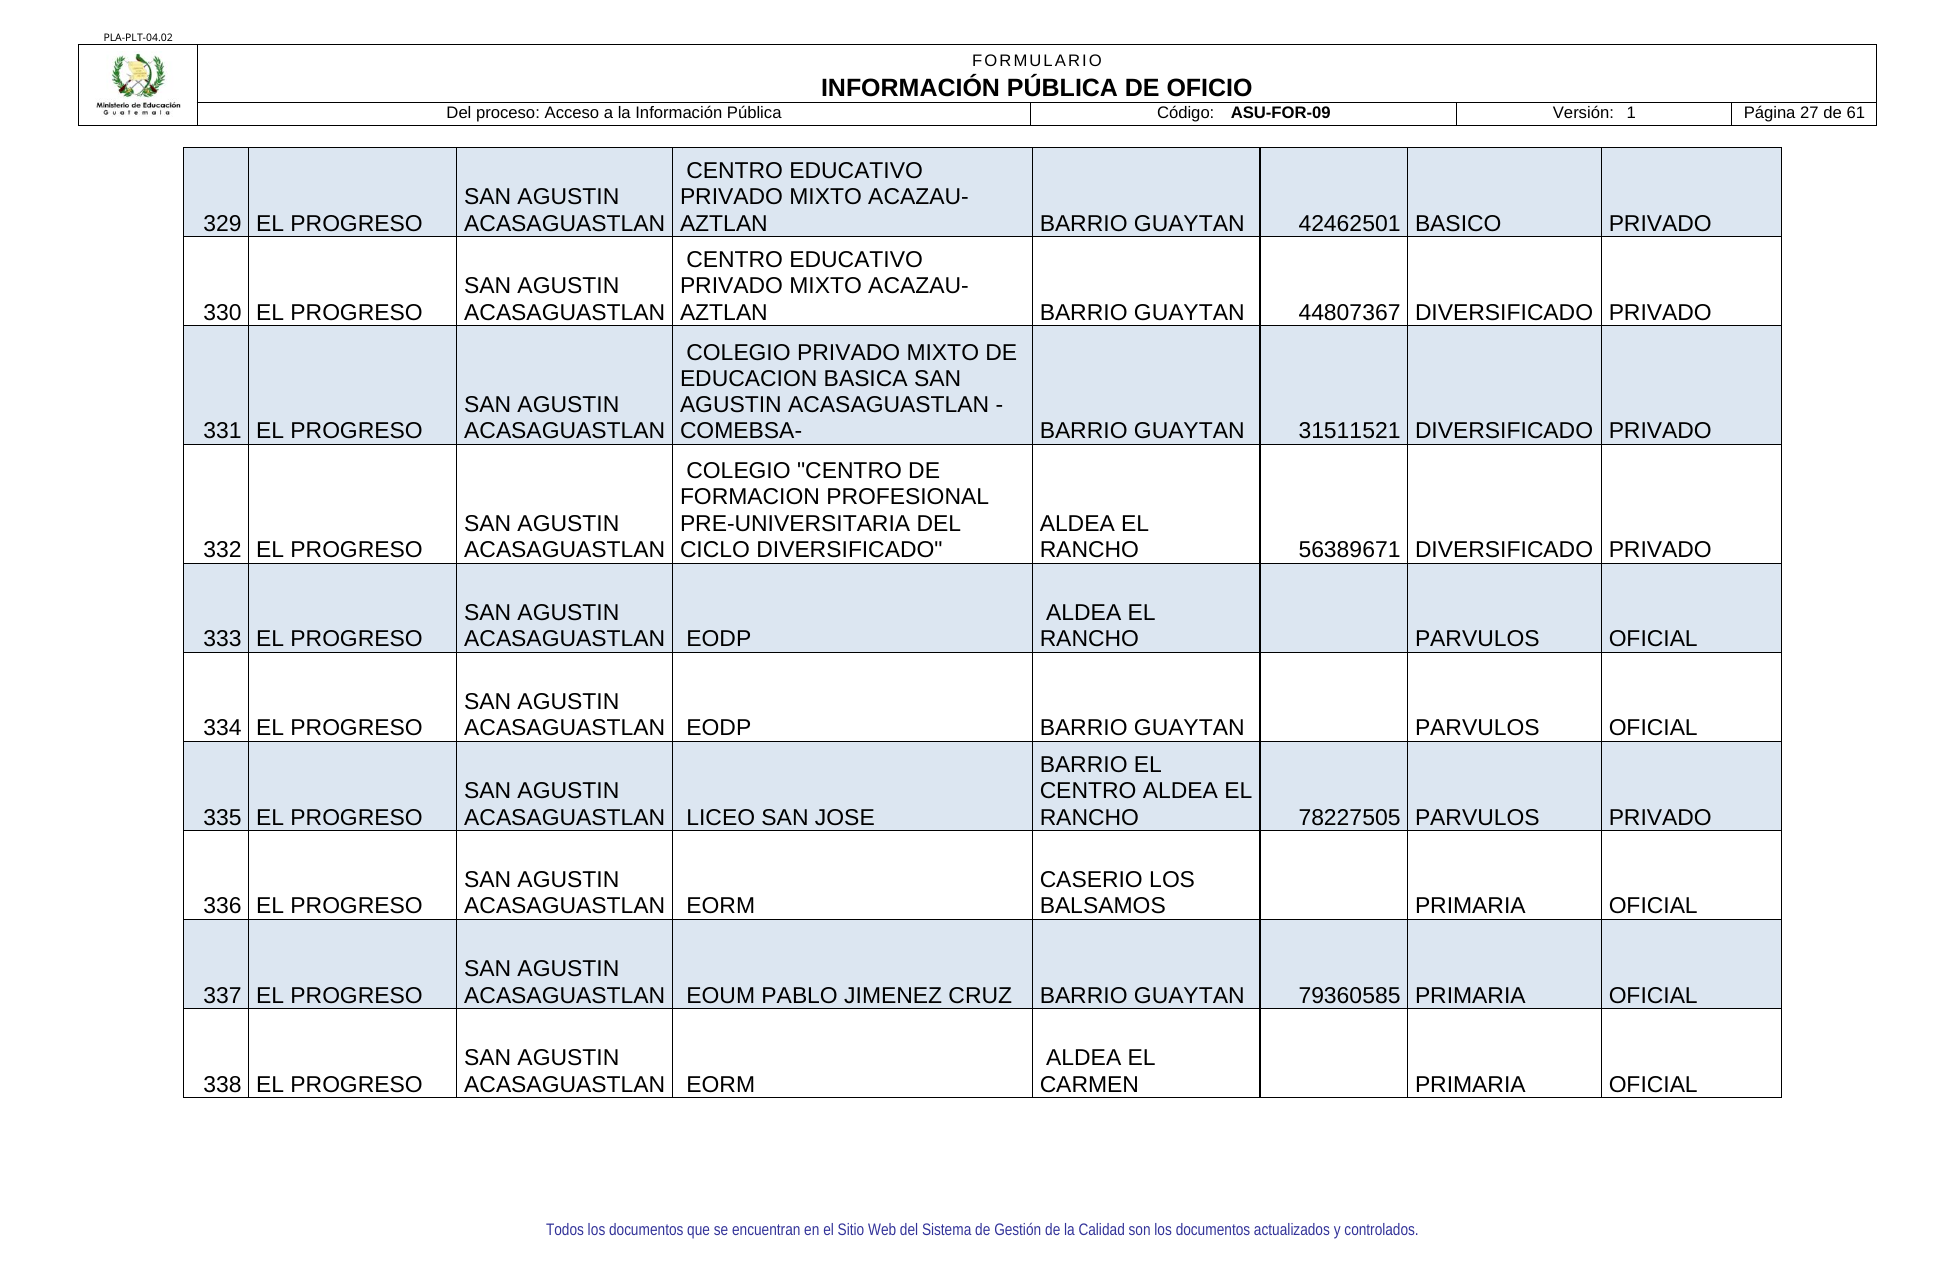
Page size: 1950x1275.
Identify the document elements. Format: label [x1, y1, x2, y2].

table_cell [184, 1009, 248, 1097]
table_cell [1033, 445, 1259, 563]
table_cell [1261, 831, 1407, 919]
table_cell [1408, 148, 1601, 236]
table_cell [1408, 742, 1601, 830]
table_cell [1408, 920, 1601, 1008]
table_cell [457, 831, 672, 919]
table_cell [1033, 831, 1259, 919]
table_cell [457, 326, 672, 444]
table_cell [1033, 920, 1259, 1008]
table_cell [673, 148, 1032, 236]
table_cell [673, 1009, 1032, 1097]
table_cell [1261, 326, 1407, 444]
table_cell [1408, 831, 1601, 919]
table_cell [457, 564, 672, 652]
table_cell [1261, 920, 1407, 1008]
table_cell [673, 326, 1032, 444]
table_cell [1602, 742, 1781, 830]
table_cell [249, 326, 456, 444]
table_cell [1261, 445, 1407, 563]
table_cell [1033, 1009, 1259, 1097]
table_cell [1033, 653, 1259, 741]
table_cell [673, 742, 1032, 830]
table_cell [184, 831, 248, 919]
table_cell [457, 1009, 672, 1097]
picture [95, 51, 181, 117]
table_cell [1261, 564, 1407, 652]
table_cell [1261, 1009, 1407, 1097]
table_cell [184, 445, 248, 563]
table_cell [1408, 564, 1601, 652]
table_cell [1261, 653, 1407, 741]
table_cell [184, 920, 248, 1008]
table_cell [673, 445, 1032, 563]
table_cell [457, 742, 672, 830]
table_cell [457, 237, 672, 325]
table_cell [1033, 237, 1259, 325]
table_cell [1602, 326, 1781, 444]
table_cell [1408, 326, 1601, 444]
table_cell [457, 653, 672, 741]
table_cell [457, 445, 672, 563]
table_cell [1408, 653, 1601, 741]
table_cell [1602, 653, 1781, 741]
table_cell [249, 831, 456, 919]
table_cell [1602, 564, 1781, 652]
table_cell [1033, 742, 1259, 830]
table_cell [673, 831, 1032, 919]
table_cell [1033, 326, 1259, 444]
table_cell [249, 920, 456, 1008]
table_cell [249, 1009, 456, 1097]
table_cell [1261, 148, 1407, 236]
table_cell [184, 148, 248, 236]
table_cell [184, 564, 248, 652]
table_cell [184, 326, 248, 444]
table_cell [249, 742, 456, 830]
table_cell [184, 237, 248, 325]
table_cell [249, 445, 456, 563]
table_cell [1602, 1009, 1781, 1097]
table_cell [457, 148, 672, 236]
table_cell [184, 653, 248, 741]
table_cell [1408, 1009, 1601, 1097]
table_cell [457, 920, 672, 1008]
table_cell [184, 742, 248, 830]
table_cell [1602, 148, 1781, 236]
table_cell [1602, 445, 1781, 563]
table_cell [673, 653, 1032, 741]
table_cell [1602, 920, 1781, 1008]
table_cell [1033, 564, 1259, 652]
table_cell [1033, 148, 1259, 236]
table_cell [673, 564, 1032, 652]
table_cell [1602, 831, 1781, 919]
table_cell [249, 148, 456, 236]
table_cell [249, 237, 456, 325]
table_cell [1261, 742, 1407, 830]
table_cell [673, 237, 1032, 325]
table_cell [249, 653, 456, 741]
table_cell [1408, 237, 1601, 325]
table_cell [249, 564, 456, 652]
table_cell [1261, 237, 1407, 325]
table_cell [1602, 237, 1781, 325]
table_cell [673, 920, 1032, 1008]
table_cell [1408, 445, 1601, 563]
